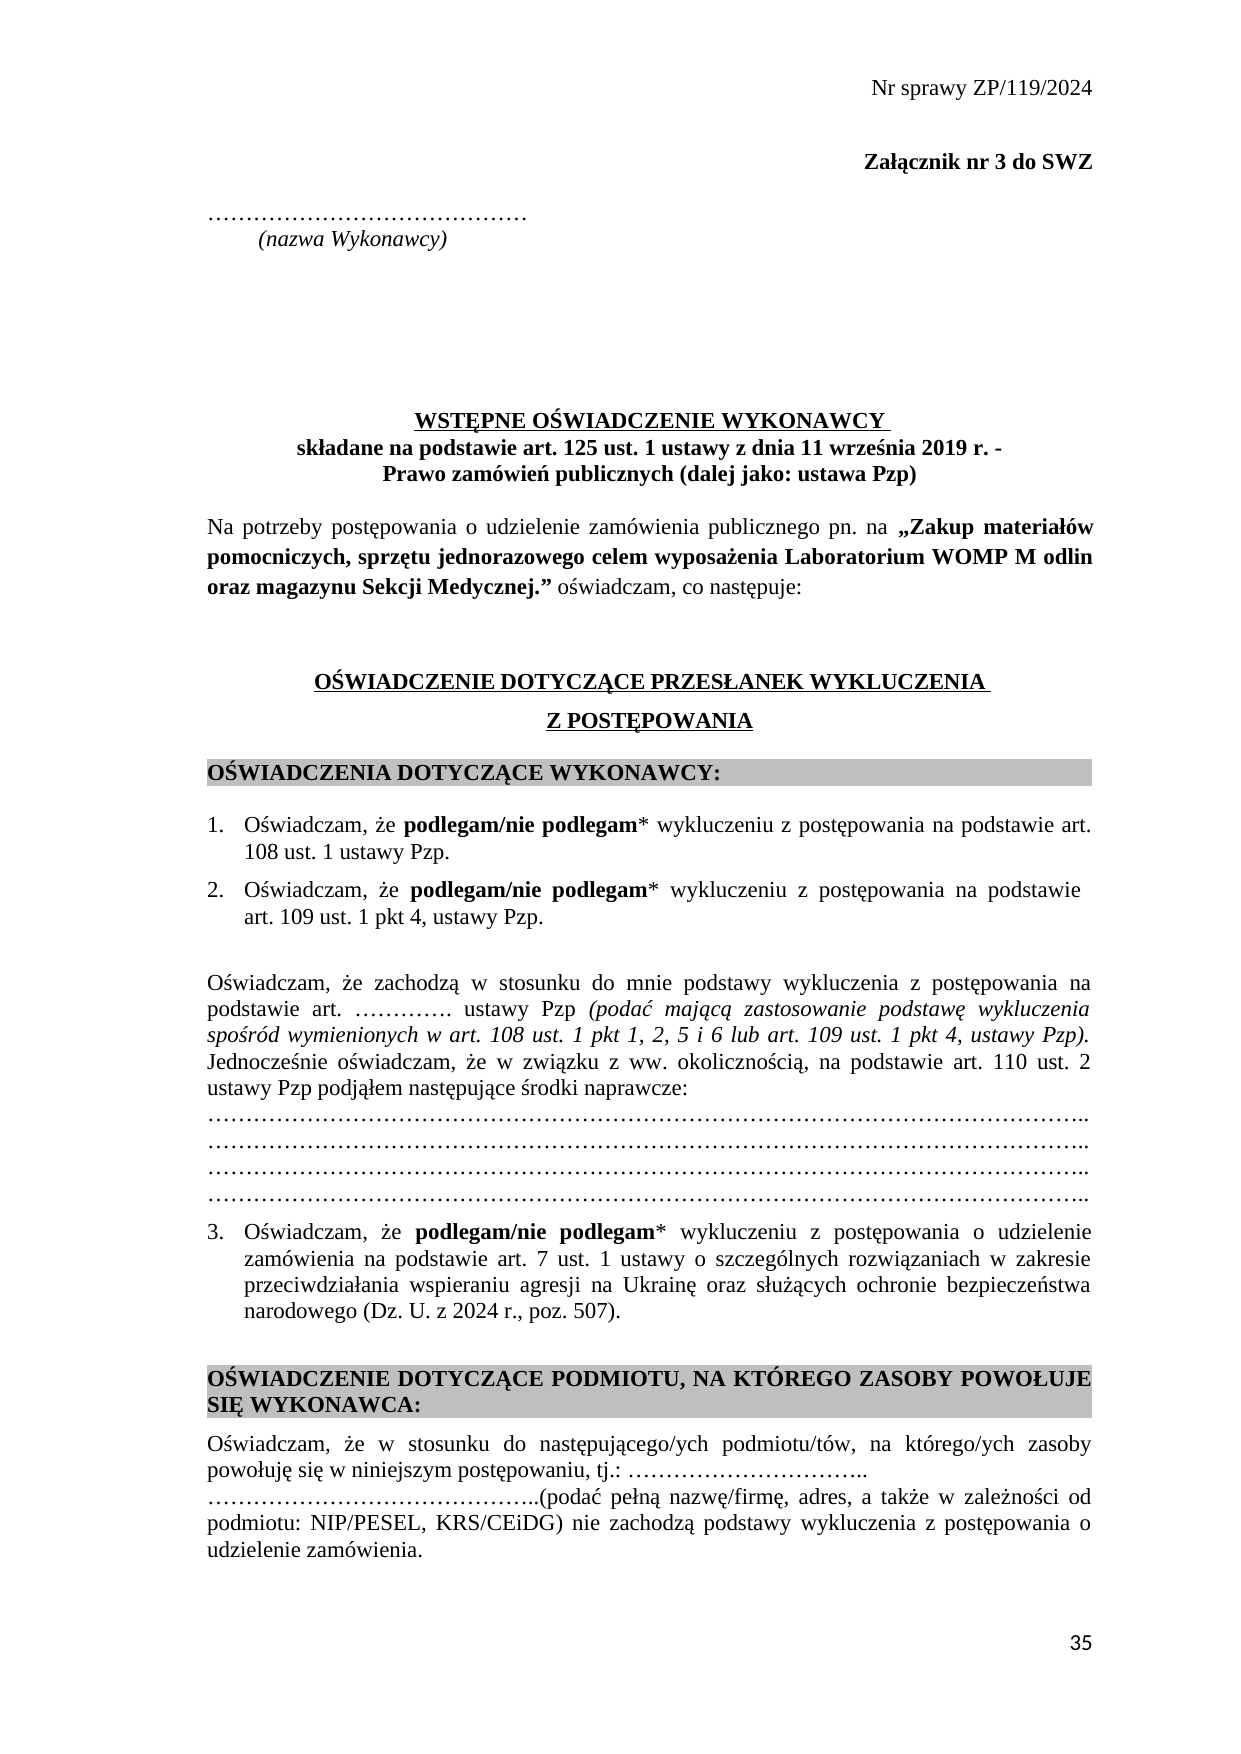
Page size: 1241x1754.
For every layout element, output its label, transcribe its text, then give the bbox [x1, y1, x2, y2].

text …………………………………………………………………………………………………….. [207, 1127, 1092, 1153]
text …………………………………………………………………………………………………….. [207, 1179, 1092, 1206]
text OŚWIADCZENIE DOTYCZĄCE PODMIOTU, NA KTÓREGO ZASOBY POWOŁUJE SIĘ WYKONAWCA: [207, 1365, 1092, 1418]
text WSTĘPNE OŚWIADCZENIE WYKONAWCY [207, 407, 1092, 434]
text OŚWIADCZENIE DOTYCZĄCE PRZESŁANEK WYKLUCZENIA [207, 668, 1092, 694]
text …………………………………… [207, 199, 1092, 225]
text OŚWIADCZENIA DOTYCZĄCE WYKONAWCY: [207, 759, 1092, 786]
text Oświadczam, że w stosunku do następującego/ych podmiotu/tów, na którego/ych zasoby powołuję się w niniejszym postępowaniu, tj.: …………………………..……………………………………..(podać pełną nazwę/firmę, adres, a także w zależności od podmiotu: NIP/PESEL, KRS/CEiDG) nie zachodzą podstawy wykluczenia z postępowania o udzielenie zamówienia. [207, 1430, 1092, 1562]
text Załącznik nr 3 do SWZ [207, 148, 1093, 174]
list Oświadczam, że podlegam/nie podlegam* wykluczeniu z postępowania o udzielenie zamówienia na podstawie art. 7 ust. 1 ustawy o szczególnych rozwiązaniach w zakresie przeciwdziałania wspieraniu agresji na Ukrainę oraz służących ochronie bezpieczeństwa narodowego (Dz. U. z 2024 r., poz. 507). [207, 1218, 1092, 1324]
text Z POSTĘPOWANIA [207, 707, 1092, 734]
list Oświadczam, że podlegam/nie podlegam* wykluczeniu z postępowania na podstawie art. 108 ust. 1 ustawy Pzp. [207, 811, 1092, 864]
text …………………………………………………………………………………………………….. [207, 1153, 1092, 1179]
text Na potrzeby postępowania o udzielenie zamówienia publicznego pn. na „Zakup materiałów pomocniczych, sprzętu jednorazowego celem wyposażenia Laboratorium WOMP M odlin oraz magazynu Sekcji Medycznej.” oświadczam, co następuje: [207, 513, 1094, 599]
text składane na podstawie art. 125 ust. 1 ustawy z dnia 11 września 2019 r. - [207, 434, 1092, 460]
list Oświadczam, że podlegam/nie podlegam* wykluczeniu z postępowania na podstawie art. 109 ust. 1 pkt 4, ustawy Pzp. [207, 877, 1092, 929]
text …………………………………………………………………………………………………….. [207, 1101, 1092, 1127]
text Prawo zamówień publicznych (dalej jako: ustawa Pzp) [207, 460, 1092, 486]
text (nazwa Wykonawcy) [207, 225, 1092, 251]
text Oświadczam, że zachodzą w stosunku do mnie podstawy wykluczenia z postępowania na podstawie art. …………. ustawy Pzp (podać mającą zastosowanie podstawę wykluczenia spośród wymienionych w art. 108 ust. 1 pkt 1, 2, 5 i 6 lub art. 109 ust. 1 pkt 4, ustawy Pzp). Jednocześnie oświadczam, że w związku z ww. okolicznością, na podstawie art. 110 ust. 2 ustawy Pzp podjąłem następujące środki naprawcze: [207, 969, 1092, 1101]
